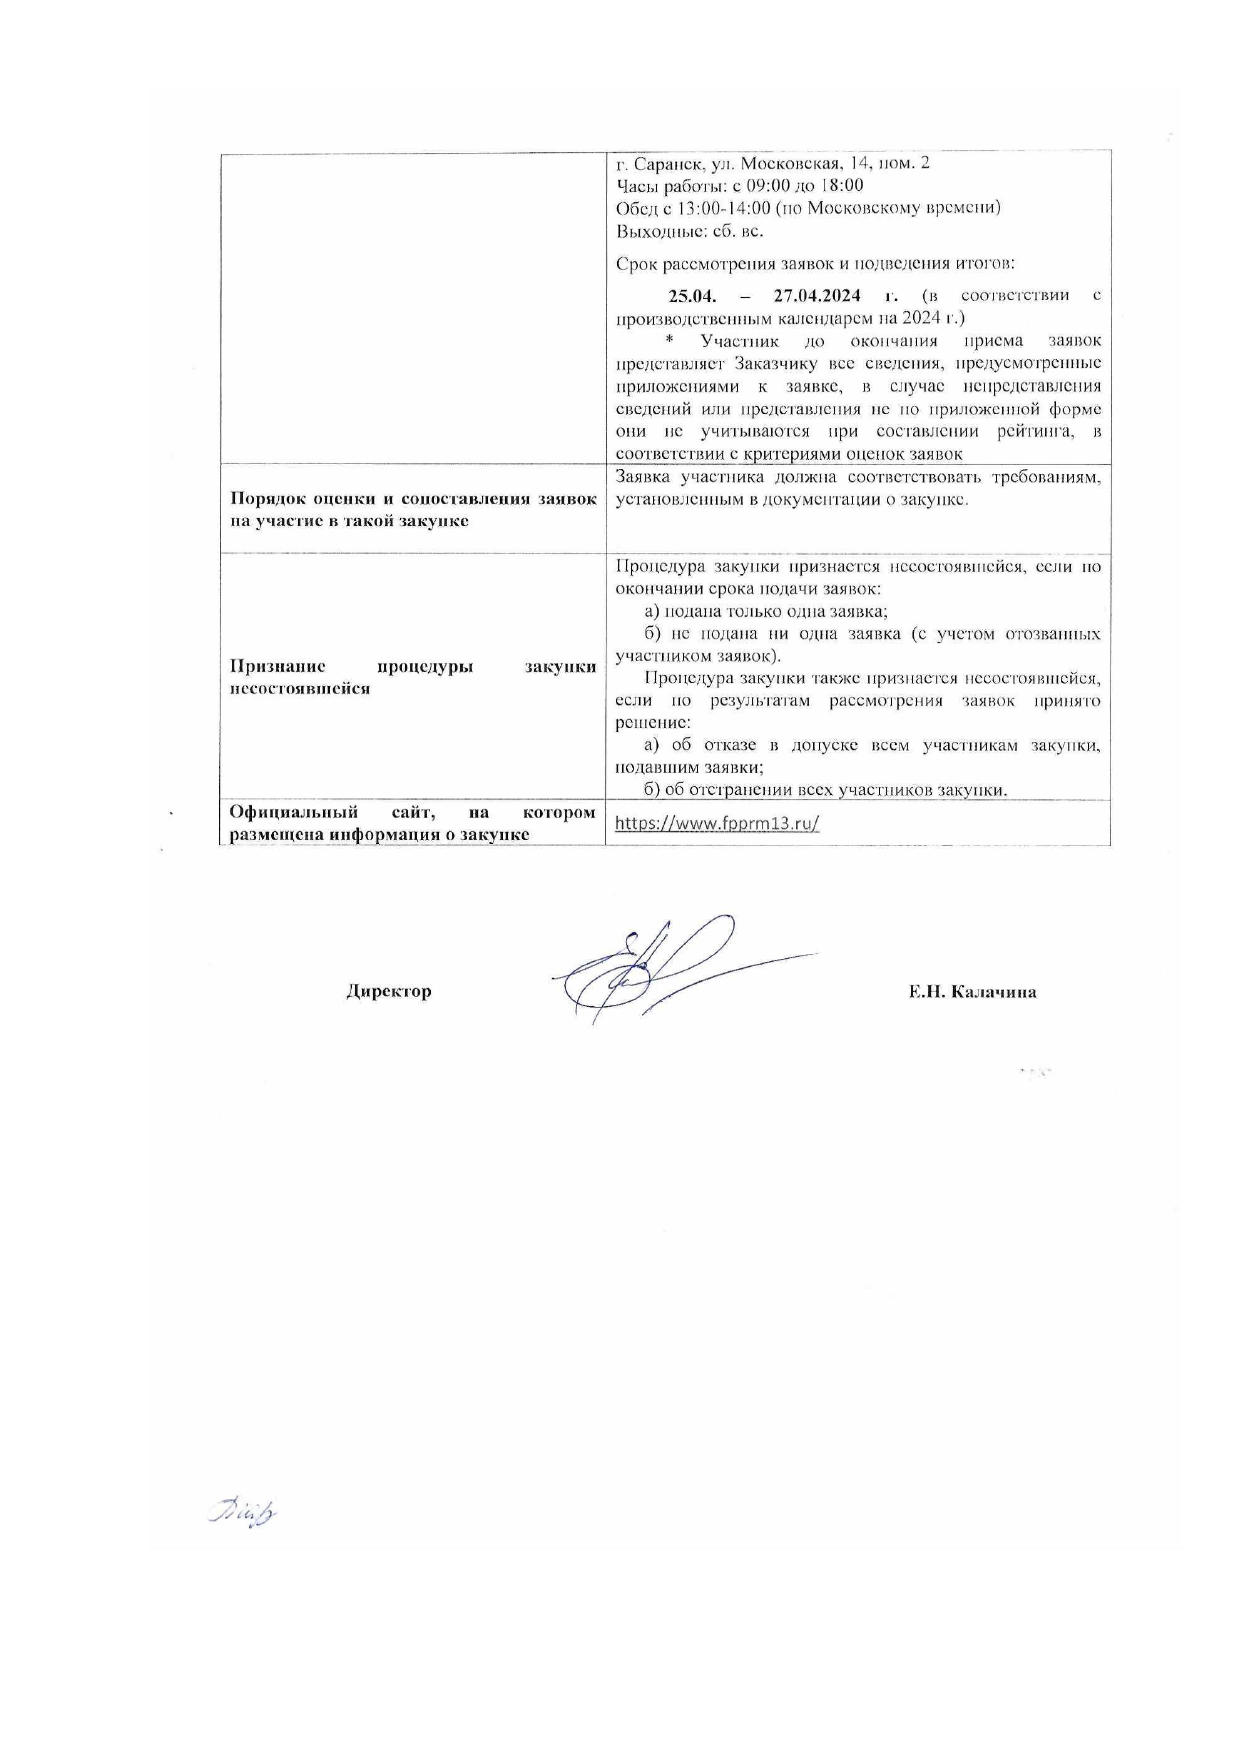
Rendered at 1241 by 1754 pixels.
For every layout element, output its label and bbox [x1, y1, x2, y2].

picture [147, 88, 1182, 1550]
